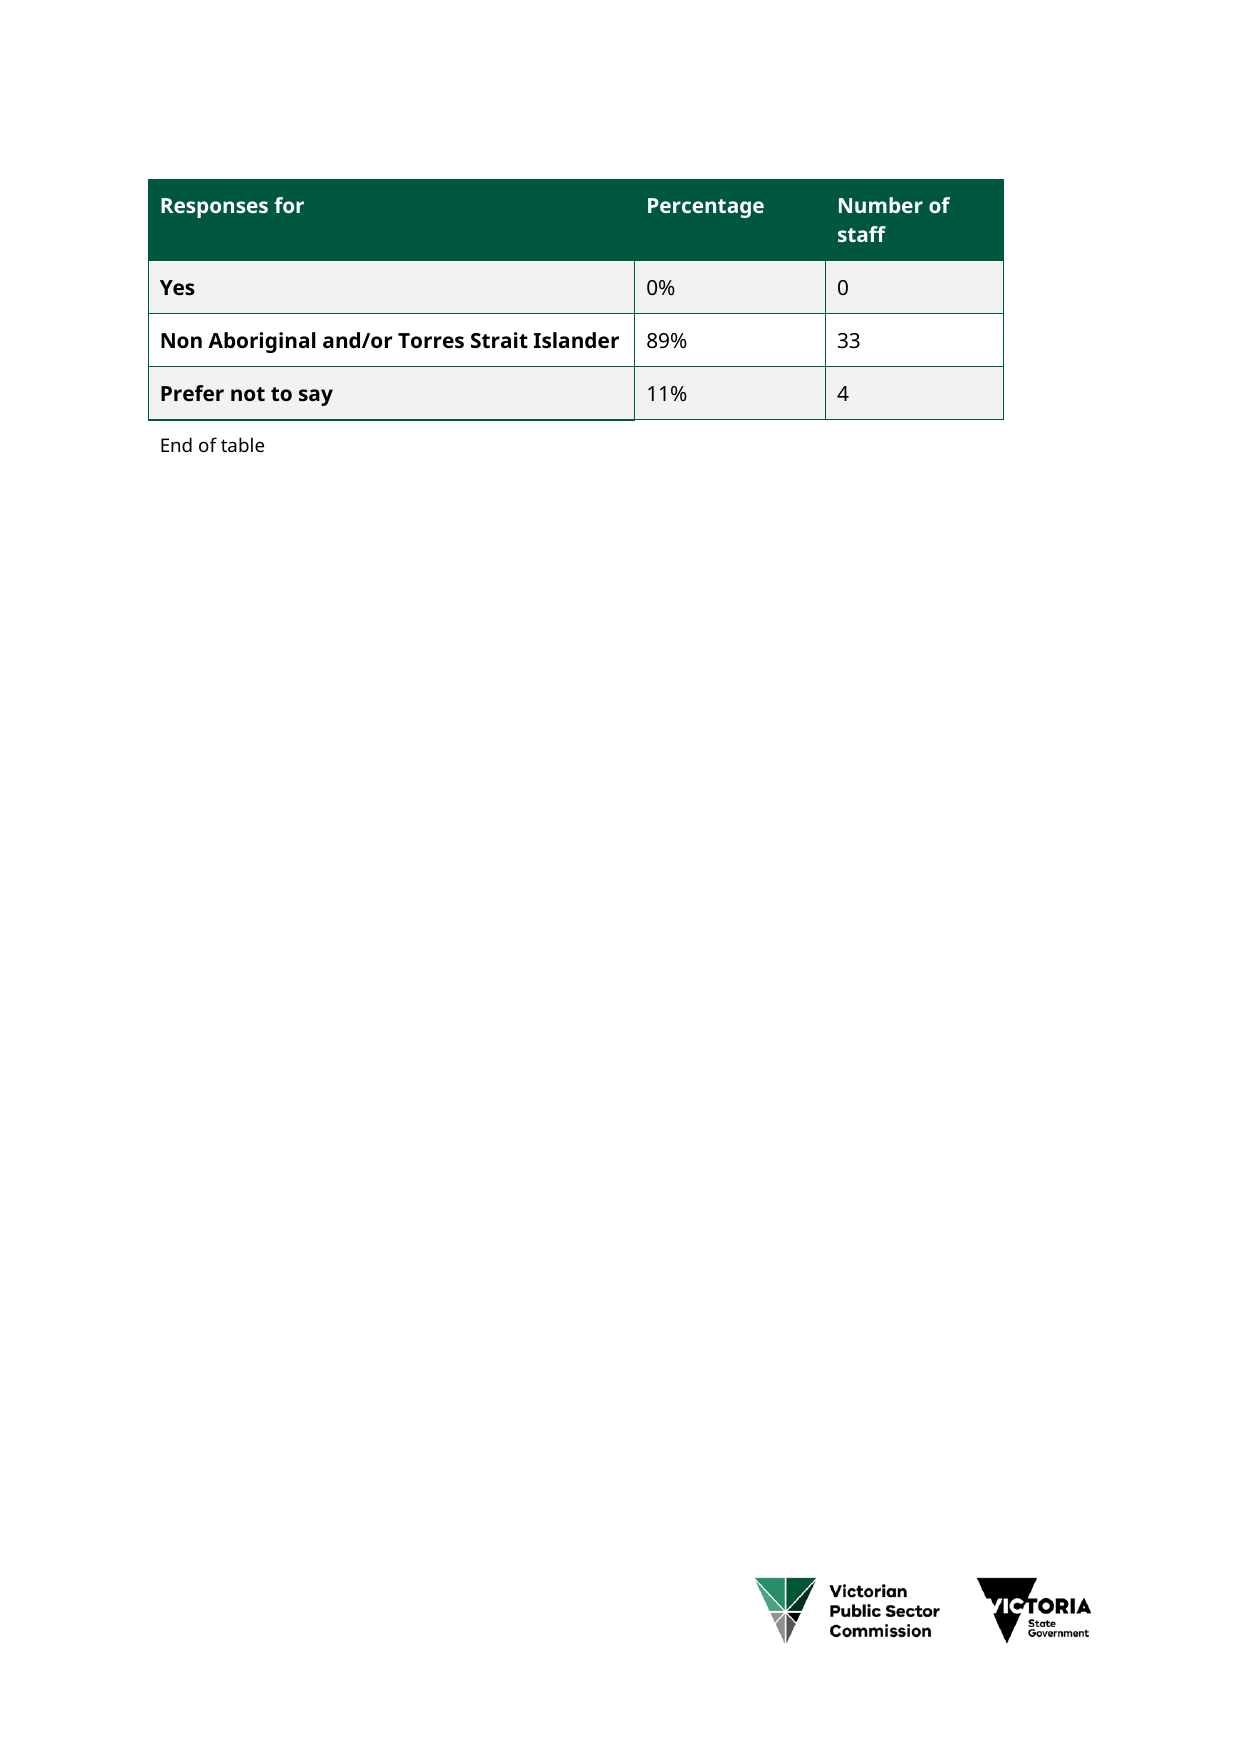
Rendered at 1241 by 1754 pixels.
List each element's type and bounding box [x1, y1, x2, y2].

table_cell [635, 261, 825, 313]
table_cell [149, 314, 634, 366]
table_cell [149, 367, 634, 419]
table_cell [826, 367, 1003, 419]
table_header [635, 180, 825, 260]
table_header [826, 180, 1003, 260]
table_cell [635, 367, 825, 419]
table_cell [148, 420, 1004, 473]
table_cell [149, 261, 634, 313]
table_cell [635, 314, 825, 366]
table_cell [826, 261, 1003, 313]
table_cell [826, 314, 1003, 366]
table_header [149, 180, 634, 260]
picture [754, 1577, 1093, 1645]
